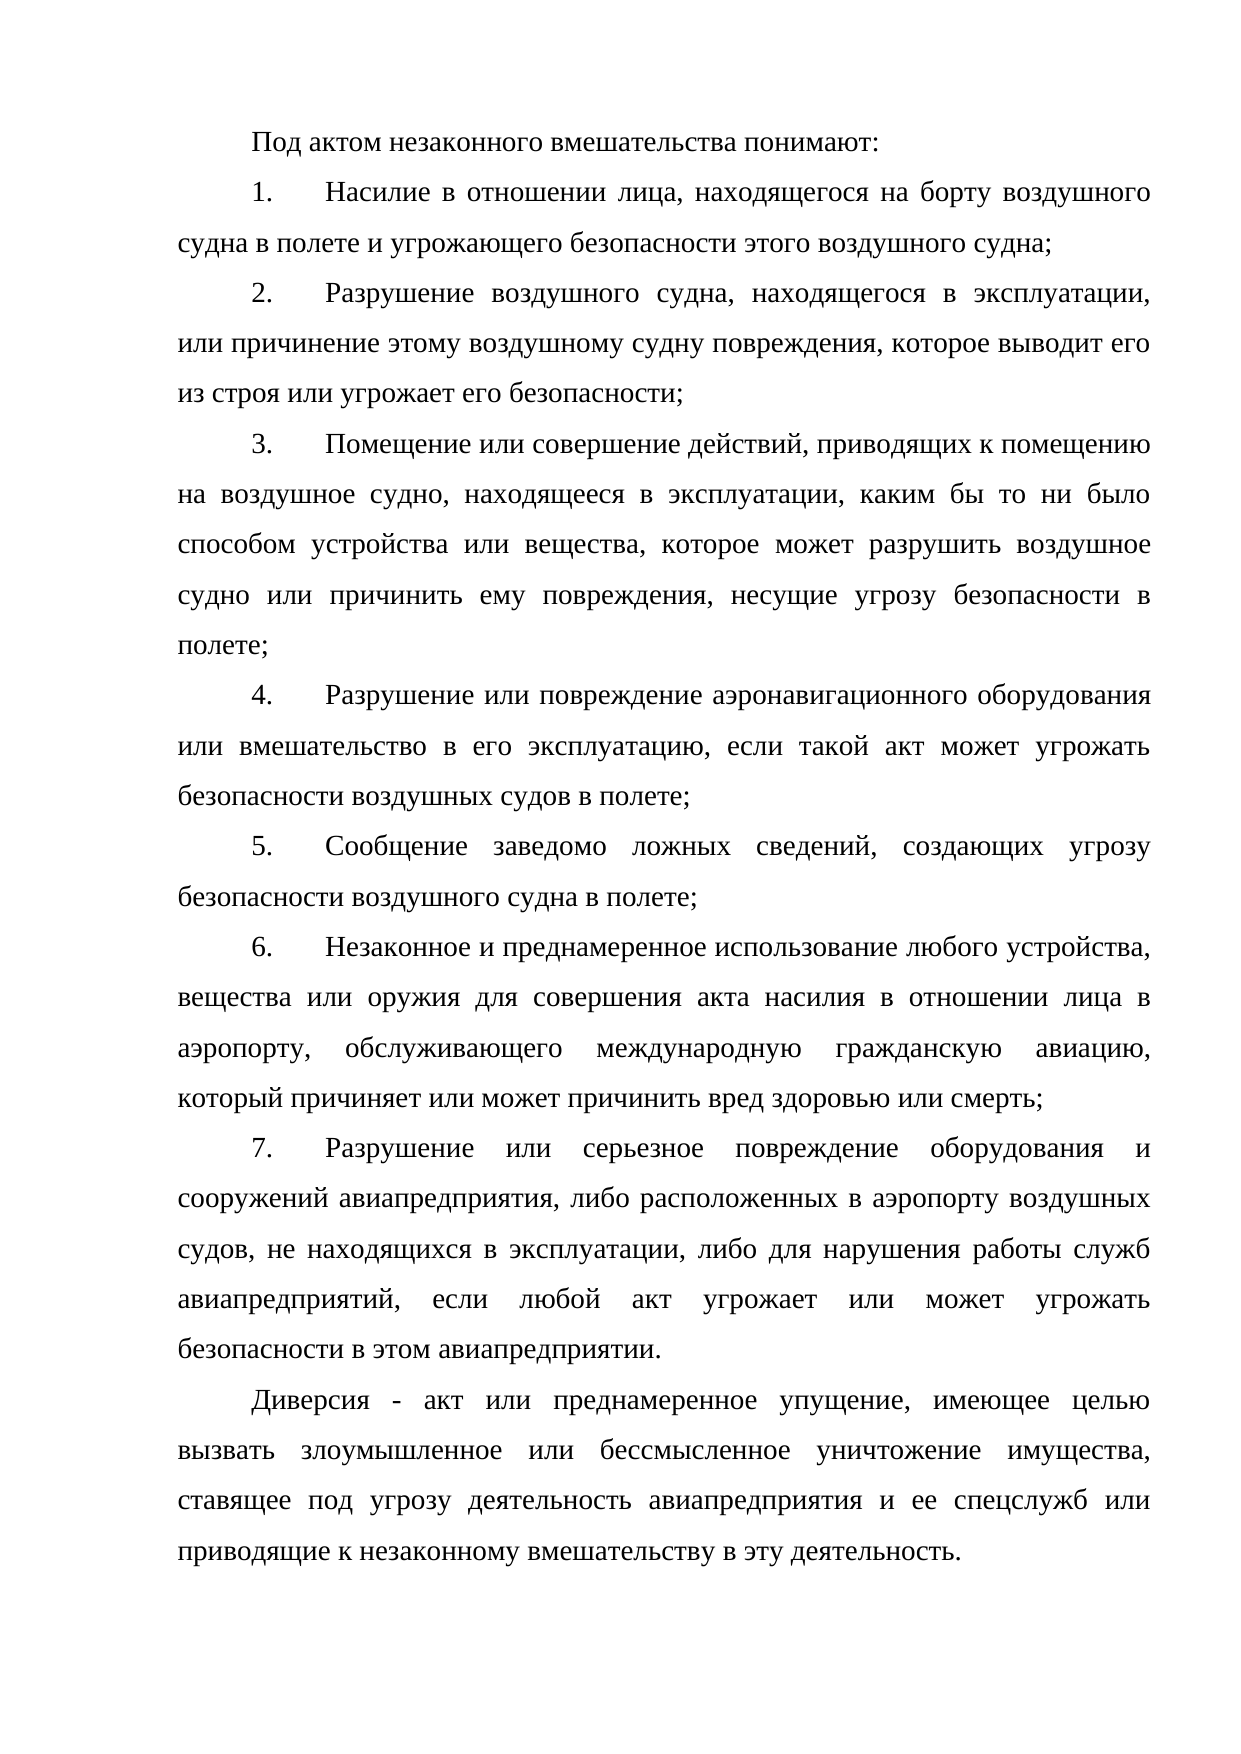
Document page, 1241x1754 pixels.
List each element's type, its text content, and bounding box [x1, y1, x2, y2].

list Разрушение или серьезное повреждение оборудования и сооружений авиапредприятия, либо расположенных в аэропорту воздушных судов, не находящихся в эксплуатации, либо для нарушения работы служб авиапредприятий, если любой акт угрожает или может угрожать безопасности в этом авиапредприятии. [177, 1130, 1152, 1365]
text Диверсия - акт или преднамеренное упущение, имеющее целью вызвать злоумышленное или бессмысленное уничтожение имущества, ставящее под угрозу деятельность авиапредприятия и ее спецслужб или приводящие к незаконному вмешательству в эту деятельность. [177, 1382, 1152, 1566]
list Помещение или совершение действий, приводящих к помещению на воздушное судно, находящееся в эксплуатации, каким бы то ни было способом устройства или вещества, которое может разрушить воздушное судно или причинить ему повреждения, несущие угрозу безопасности в полете; [177, 426, 1152, 661]
text Под актом незаконного вмешательства понимают: [177, 124, 1152, 158]
list Сообщение заведомо ложных сведений, создающих угрозу безопасности воздушного судна в полете; [177, 828, 1152, 912]
list Разрушение или повреждение аэронавигационного оборудования или вмешательство в его эксплуатацию, если такой акт может угрожать безопасности воздушных судов в полете; [177, 677, 1152, 812]
list Насилие в отношении лица, находящегося на борту воздушного судна в полете и угрожающего безопасности этого воздушного судна; [177, 174, 1152, 258]
list Незаконное и преднамеренное использование любого устройства, вещества или оружия для совершения акта насилия в отношении лица в аэропорту, обслуживающего международную гражданскую авиацию, который причиняет или может причинить вред здоровью или смерть; [177, 929, 1152, 1113]
list Разрушение воздушного судна, находящегося в эксплуатации, или причинение этому воздушному судну повреждения, которое выводит его из строя или угрожает его безопасности; [177, 275, 1152, 409]
